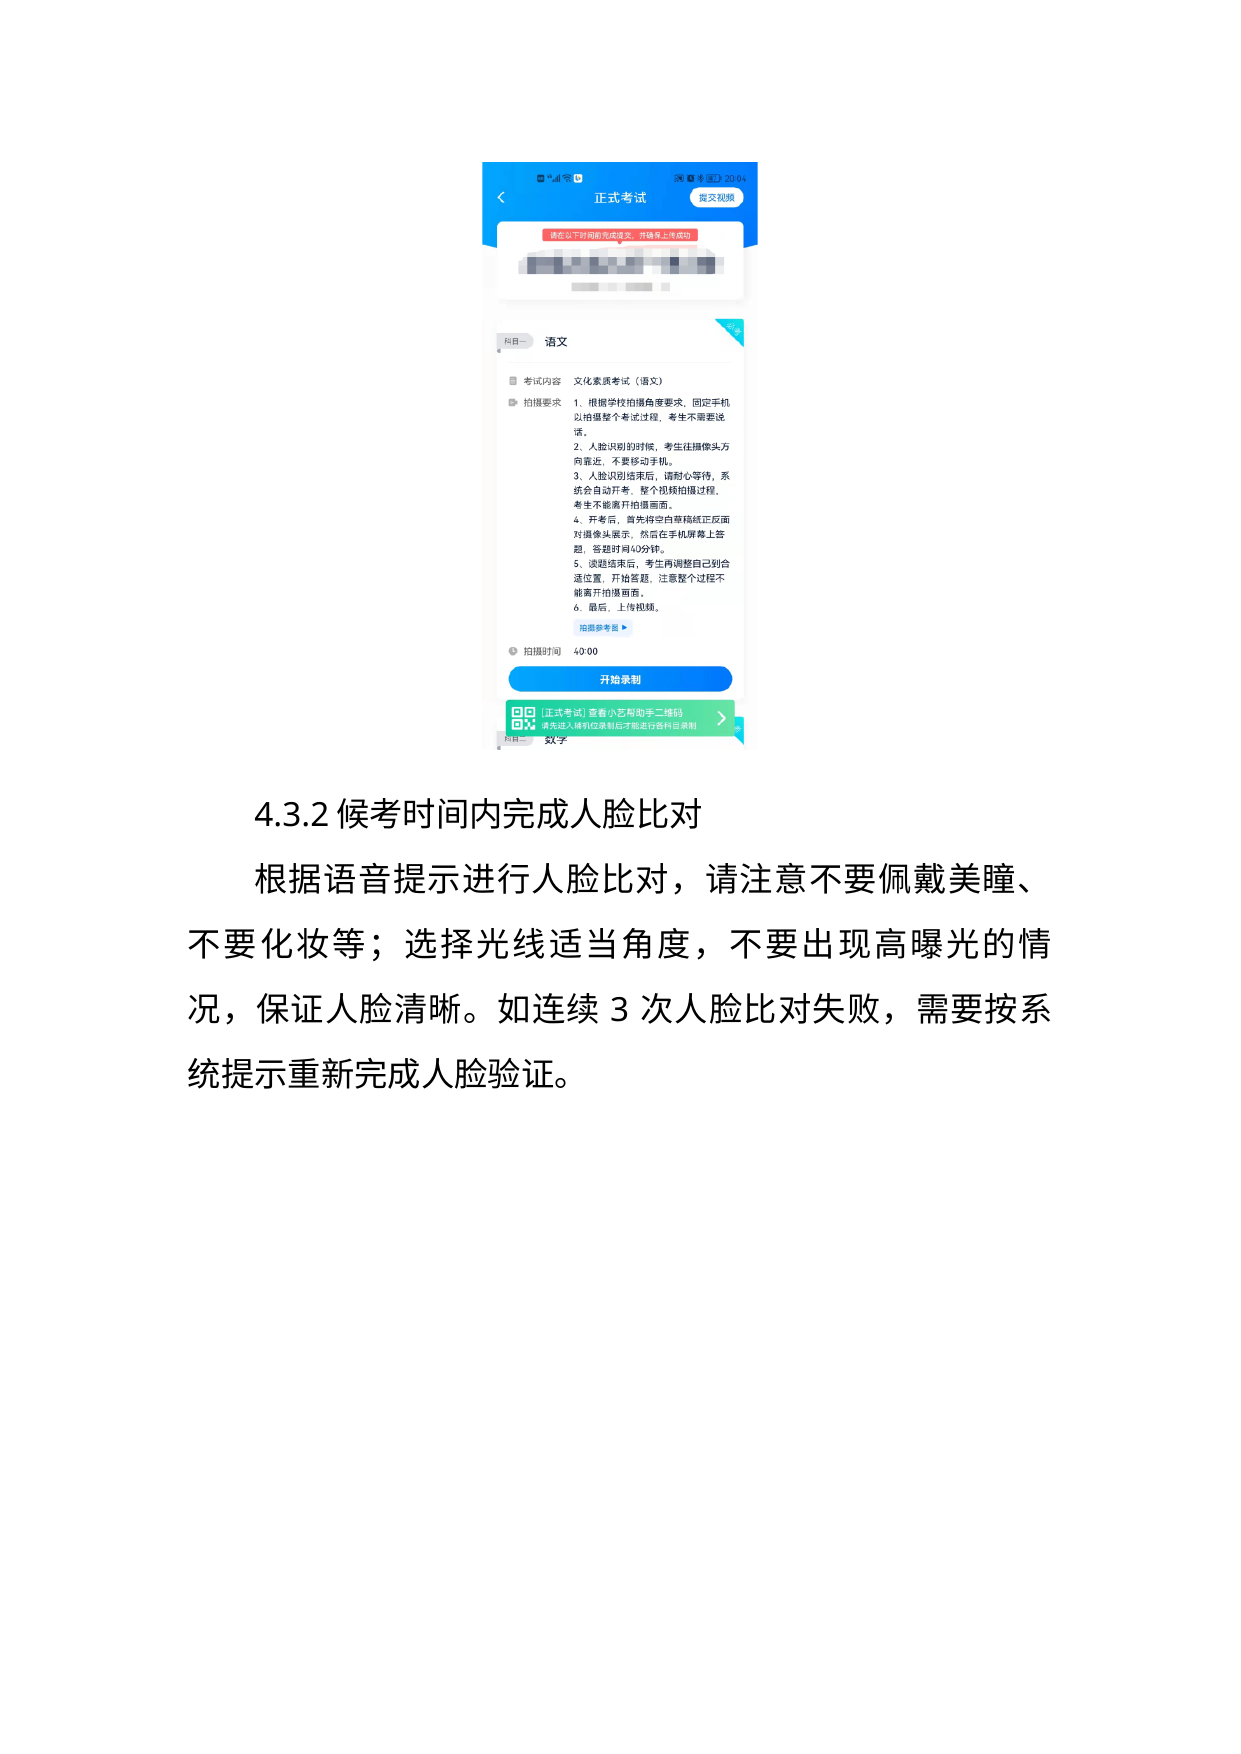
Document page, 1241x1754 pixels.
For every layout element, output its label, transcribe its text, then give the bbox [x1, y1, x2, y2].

text 4.3.2候考时间内完成人脸比对 [187, 779, 1053, 844]
picture [482, 162, 758, 750]
text 根据语音提示进行人脸比对，请注意不要佩戴美瞳、不要化妆等；选择光线适当角度，不要出现高曝光的情况，保证人脸清晰。如连续 3 次人脸比对失败，需要按系统提示重新完成人脸验证。 [187, 844, 1053, 1104]
